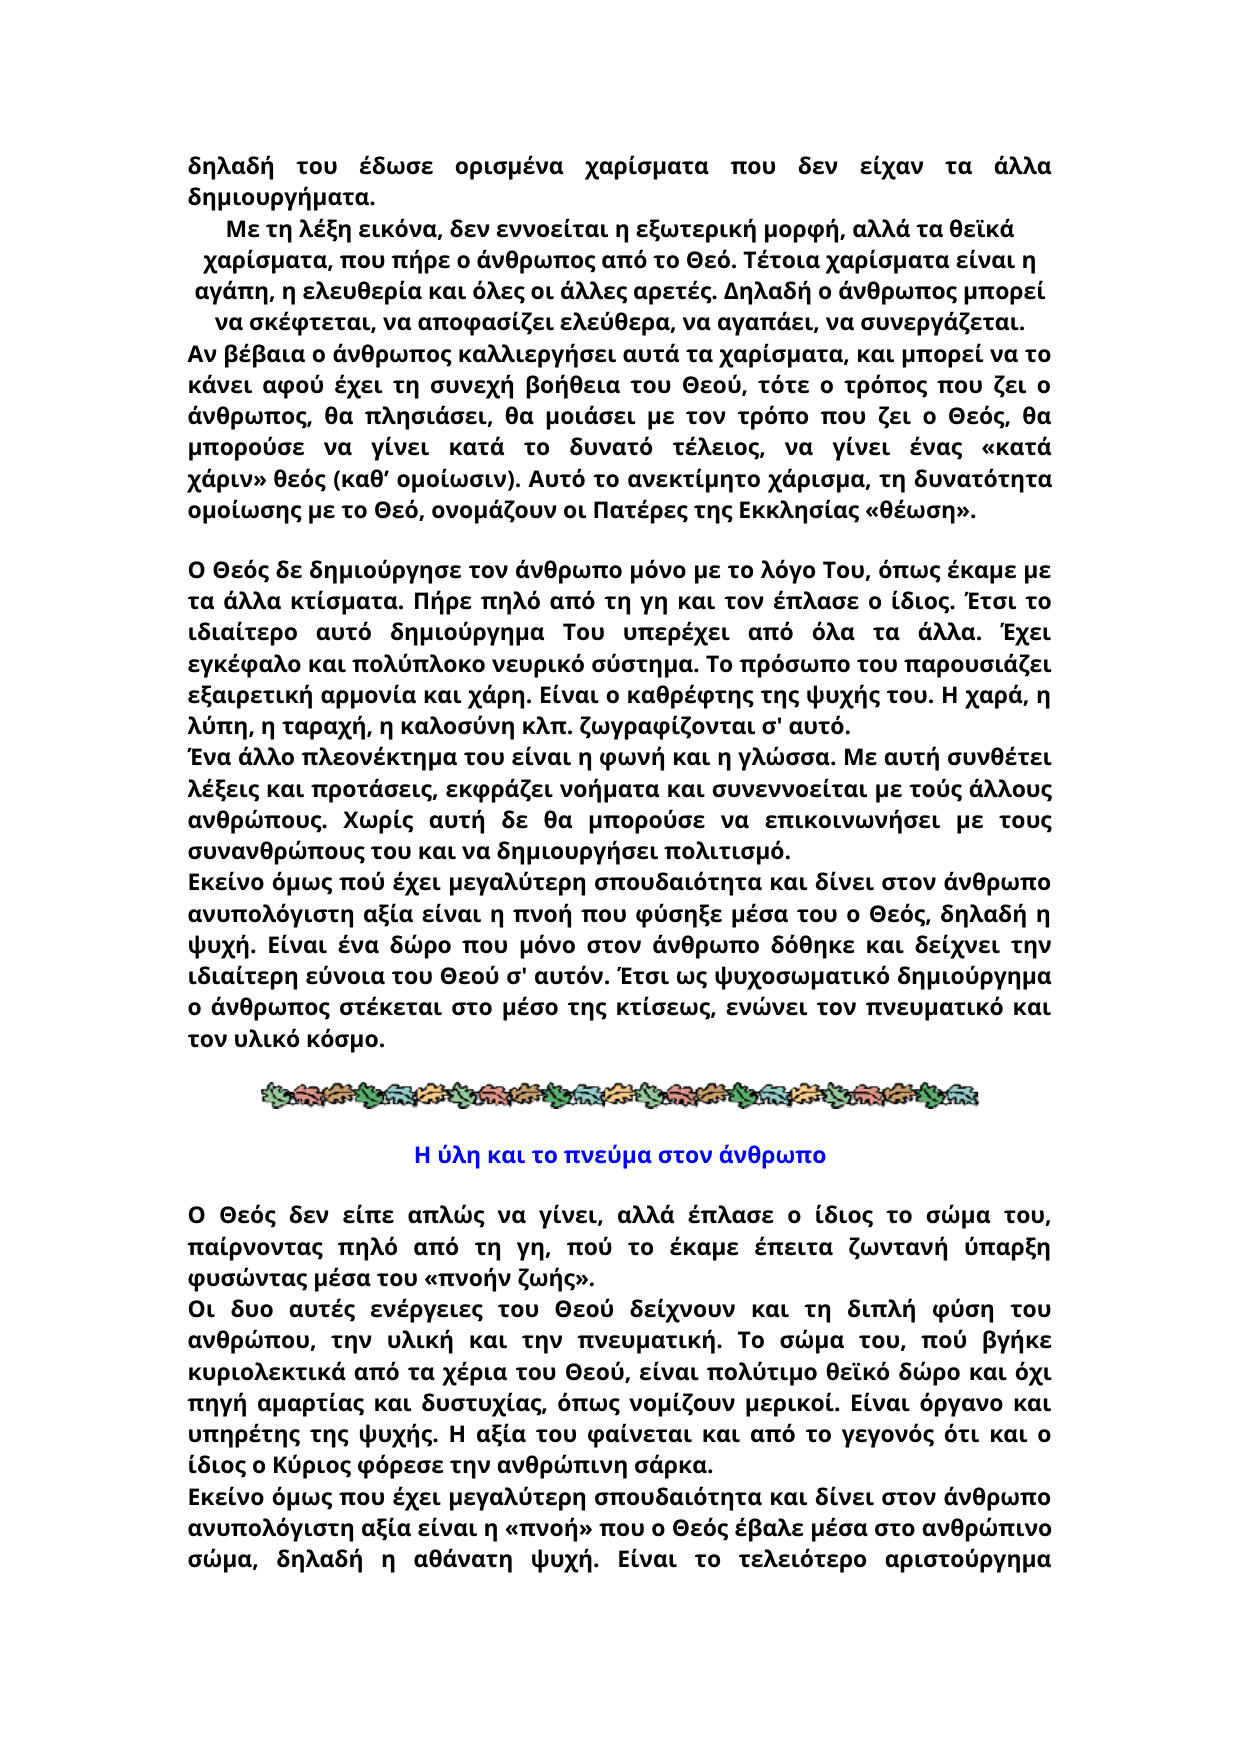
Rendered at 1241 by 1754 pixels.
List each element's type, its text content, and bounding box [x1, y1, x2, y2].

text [187, 150, 1053, 212]
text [187, 1481, 1053, 1574]
text Ο Θεός δε δημιούργησε τον άνθρωπο μόνο με το λόγο Του, όπως έκαμε με τα άλλα κτίσματα. Πήρε πηλό από τη γη και τον έπλασε ο ίδιος. Έτσι το ιδιαίτερο αυτό δημιούργημα Του υπερέχει από όλα τα άλλα. Έχει εγκέφαλο και πολύπλοκο νευρικό σύστημα. Το πρόσωπο του παρουσιάζει εξαιρετική αρμονία και χάρη. Είναι ο καθρέφτης της ψυχής του. Η χαρά, η λύπη, η ταραχή, η καλοσύνη κλπ. ζωγραφίζονται σ' αυτό. [187, 554, 1053, 741]
text Με τη λέξη εικόνα, δεν εννοείται η εξωτερική μορφή, αλλά τα θεϊκά χαρίσματα, που πήρε ο άνθρωπος από το Θεό. Τέτοια χαρίσματα είναι η αγάπη, η ελευθερία και όλες οι άλλες αρετές. Δηλαδή ο άνθρωπος μπορεί να σκέφτεται, να αποφασίζει ελεύθερα, να αγαπάει, να συνεργάζεται. [187, 212, 1053, 337]
picture [260, 1082, 980, 1109]
text Ο Θεός δεν είπε απλώς να γίνει, αλλά έπλασε ο ίδιος το σώμα του, παίρνοντας πηλό από τη γη, πού το έκαμε έπειτα ζωντανή ύπαρξη φυσώντας μέσα του «πνοήν ζωής». [187, 1199, 1053, 1293]
text Ένα άλλο πλεονέκτημα του είναι η φωνή και η γλώσσα. Με αυτή συνθέτει λέξεις και προτάσεις, εκφράζει νοήματα και συνεννοείται με τούς άλλους ανθρώπους. Χωρίς αυτή δε θα μπορούσε να επικοινωνήσει με τους συνανθρώπους του και να δημιουργήσει πολιτισμό. [187, 741, 1053, 866]
text Οι δυο αυτές ενέργειες του Θεού δείχνουν και τη διπλή φύση του ανθρώπου, την υλική και την πνευματική. Το σώμα του, πού βγήκε κυριολεκτικά από τα χέρια του Θεού, είναι πολύτιμο θεϊκό δώρο και όχι πηγή αμαρτίας και δυστυχίας, όπως νομίζουν μερικοί. Είναι όργανο και υπηρέτης της ψυχής. Η αξία του φαίνεται και από το γεγονός ότι και ο ίδιος ο Κύριος φόρεσε την ανθρώπινη σάρκα. [187, 1293, 1053, 1481]
text Εκείνο όμως πού έχει μεγαλύτερη σπουδαιότητα και δίνει στον άνθρωπο ανυπολόγιστη αξία είναι η πνοή που φύσηξε μέσα του ο Θεός, δηλαδή η ψυχή. Είναι ένα δώρο που μόνο στον άνθρωπο δόθηκε και δείχνει την ιδιαίτερη εύνοια του Θεού σ' αυτόν. Έτσι ως ψυχοσωματικό δημιούργημα ο άνθρωπος στέκεται στο μέσο της κτίσεως, ενώνει τον πνευματικό και τον υλικό κόσμο. [187, 866, 1053, 1054]
text Αν βέβαια ο άνθρωπος καλλιεργήσει αυτά τα χαρίσματα, και μπορεί να το κάνει αφού έχει τη συνεχή βοήθεια του Θεού, τότε ο τρόπος που ζει ο άνθρωπος, θα πλησιάσει, θα μοιάσει με τον τρόπο που ζει ο Θεός, θα μπορούσε να γίνει κατά το δυνατό τέλειος, να γίνει ένας «κατά χάριν» θεός (καθ’ ομοίωσιν). Αυτό το ανεκτίμητο χάρισμα, τη δυνατότητα ομοίωσης με το Θεό, ονομάζουν οι Πατέρες της Εκκλησίας «θέωση». [187, 337, 1053, 525]
text Η ύλη και το πνεύμα στον άνθρωπο [187, 1139, 1053, 1171]
